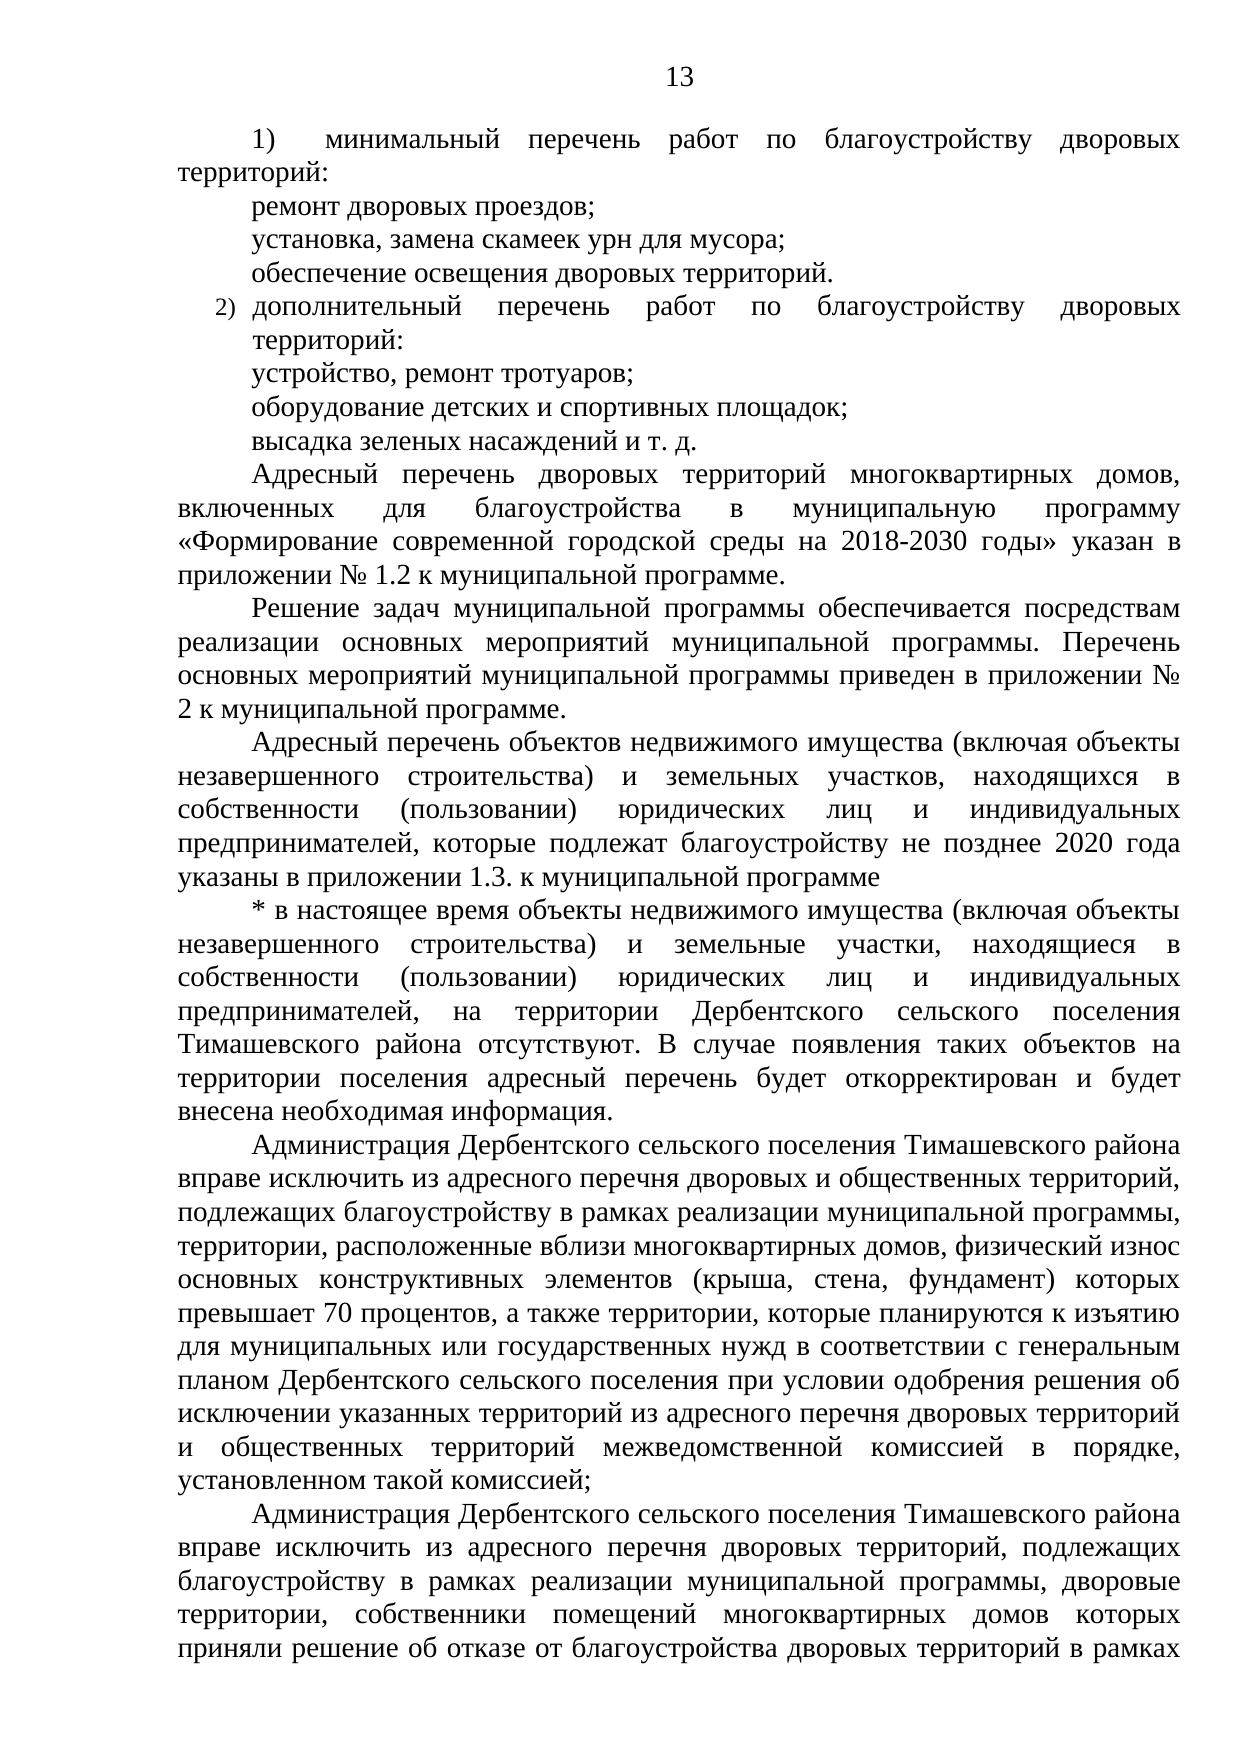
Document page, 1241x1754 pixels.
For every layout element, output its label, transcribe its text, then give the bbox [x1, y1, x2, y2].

text Адресный перечень объектов недвижимого имущества (включая объекты незавершенного строительства) и земельных участков, находящихся в собственности (пользовании) юридических лиц и индивидуальных предпринимателей, которые подлежат благоустройству не позднее 2020 года указаны в приложении 1.3. к муниципальной программе [177, 724, 1181, 892]
text Администрация Дербентского сельского поселения Тимашевского района вправе исключить из адресного перечня дворовых и общественных территорий, подлежащих благоустройству в рамках реализации муниципальной программы, территории, расположенные вблизи многоквартирных домов, физический износ основных конструктивных элементов (крыша, стена, фундамент) которых превышает 70 процентов, а также территории, которые планируются к изъятию для муниципальных или государственных нужд в соответствии с генеральным планом Дербентского сельского поселения при условии одобрения решения об исключении указанных территорий из адресного перечня дворовых территорий и общественных территорий межведомственной комиссией в порядке, установленном такой комиссией; [177, 1127, 1181, 1496]
text * в настоящее время объекты недвижимого имущества (включая объекты незавершенного строительства) и земельные участки, находящиеся в собственности (пользовании) юридических лиц и индивидуальных предпринимателей, на территории Дербентского сельского поселения Тимашевского района отсутствуют. В случае появления таких объектов на территории поселения адресный перечень будет откорректирован и будет внесена необходимая информация. [177, 892, 1181, 1127]
text устройство, ремонт тротуаров; [177, 356, 1181, 389]
text установка, замена скамеек урн для мусора; [177, 221, 1181, 255]
text высадка зеленых насаждений и т. д. [177, 423, 1181, 456]
text Адресный перечень дворовых территорий многоквартирных домов, включенных для благоустройства в муниципальную программу «Формирование современной городской среды на 2018-2030 годы» указан в приложении № 1.2 к муниципальной программе. [177, 456, 1181, 590]
text Решение задач муниципальной программы обеспечивается посредствам реализации основных мероприятий муниципальной программы. Перечень основных мероприятий муниципальной программы приведен в приложении № 2 к муниципальной программе. [177, 590, 1181, 724]
list минимальный перечень работ по благоустройству дворовых территорий: [177, 121, 1181, 188]
text ремонт дворовых проездов; [177, 188, 1181, 221]
list дополнительный перечень работ по благоустройству дворовых территорий: [215, 288, 1181, 356]
text обеспечение освещения дворовых территорий. [177, 255, 1181, 288]
text оборудование детских и спортивных площадок; [177, 389, 1181, 423]
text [177, 1496, 1181, 1664]
